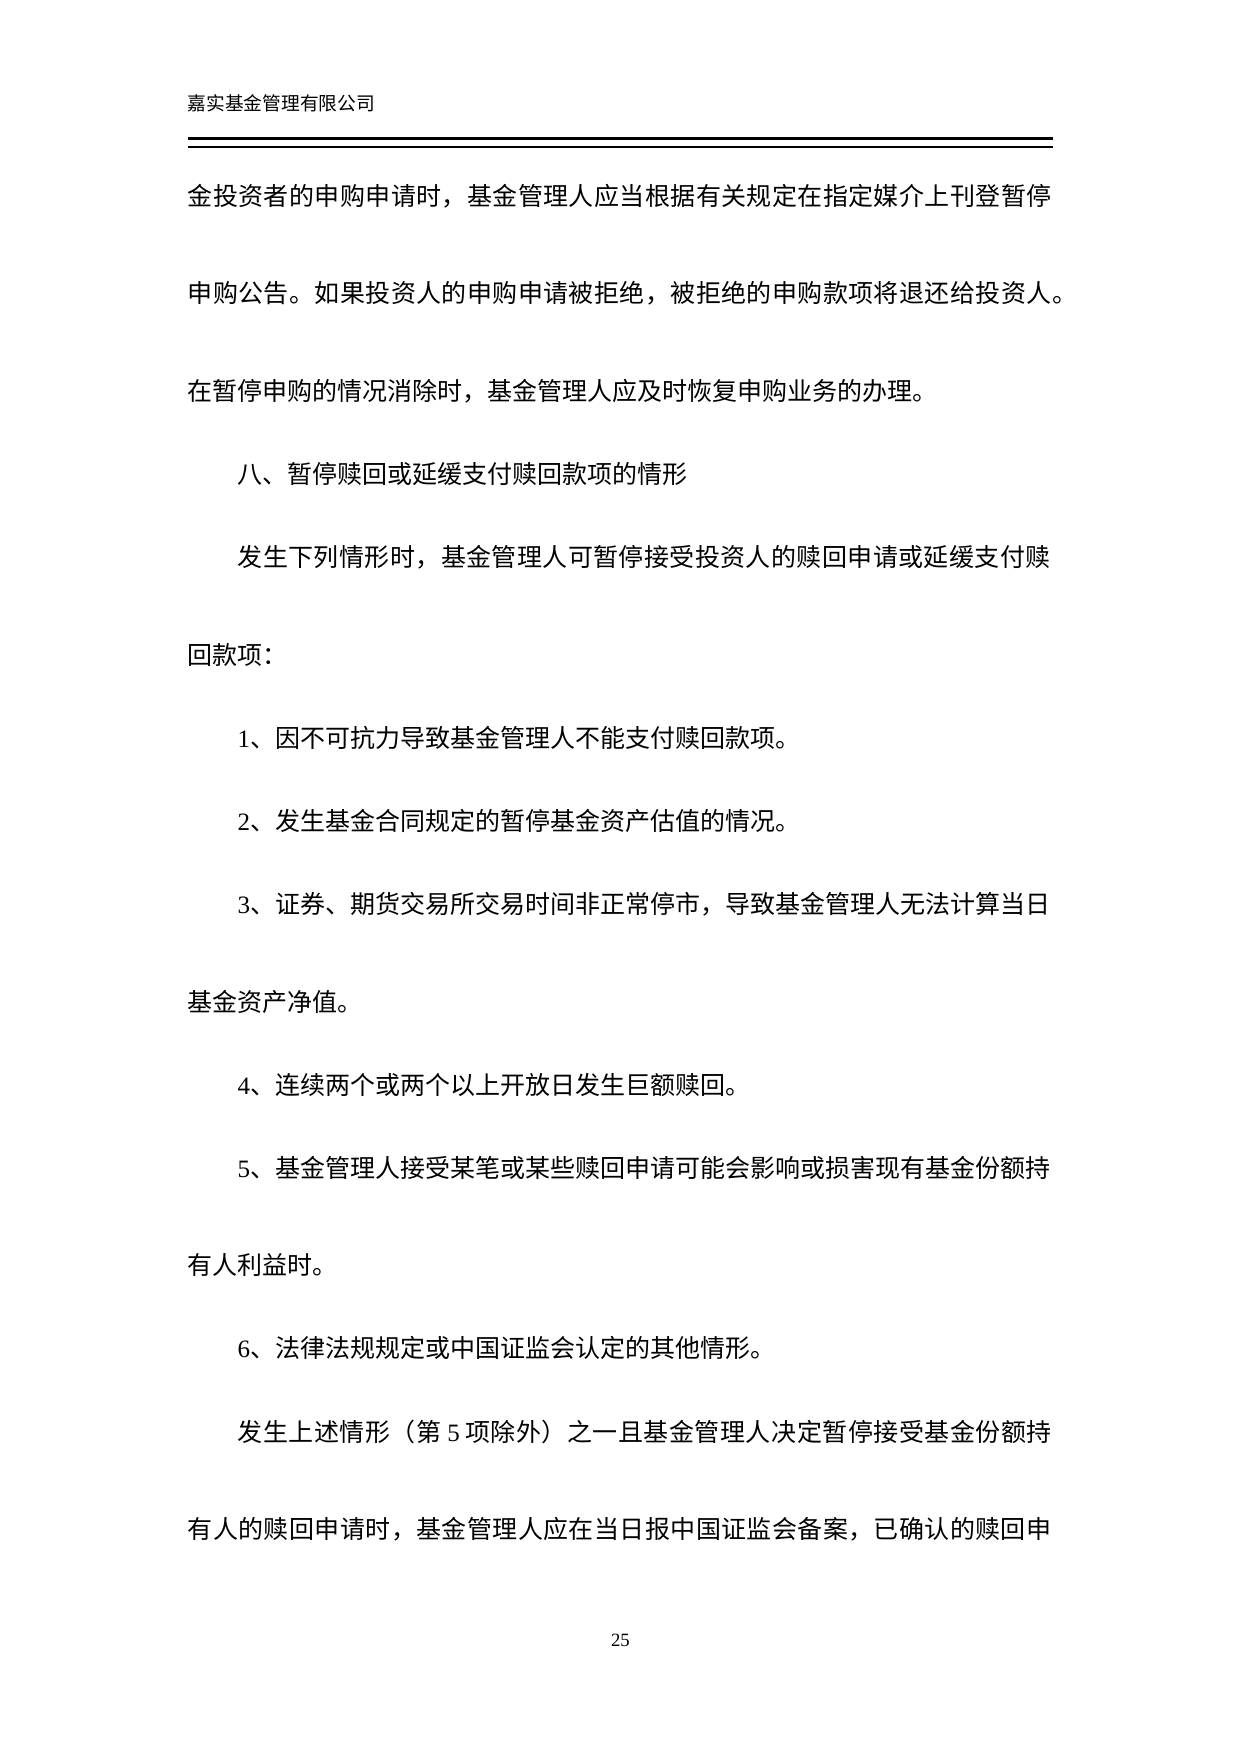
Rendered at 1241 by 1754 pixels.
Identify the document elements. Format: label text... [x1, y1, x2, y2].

text 发生下列情形时，基金管理人可暂停接受投资人的赎回申请或延缓支付赎回款项： [187, 523, 1053, 686]
text 6、法律法规规定或中国证监会认定的其他情形。 [187, 1314, 1053, 1379]
text 1、因不可抗力导致基金管理人不能支付赎回款项。 [187, 704, 1053, 769]
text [187, 162, 1053, 422]
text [187, 1398, 1053, 1560]
text 5、基金管理人接受某笔或某些赎回申请可能会影响或损害现有基金份额持有人利益时。 [187, 1134, 1053, 1296]
text 4、连续两个或两个以上开放日发生巨额赎回。 [187, 1051, 1053, 1116]
text 八、暂停赎回或延缓支付赎回款项的情形 [187, 440, 1053, 505]
text 2、发生基金合同规定的暂停基金资产估值的情况。 [187, 787, 1053, 852]
text 3、证券、期货交易所交易时间非正常停市，导致基金管理人无法计算当日基金资产净值。 [187, 870, 1053, 1033]
